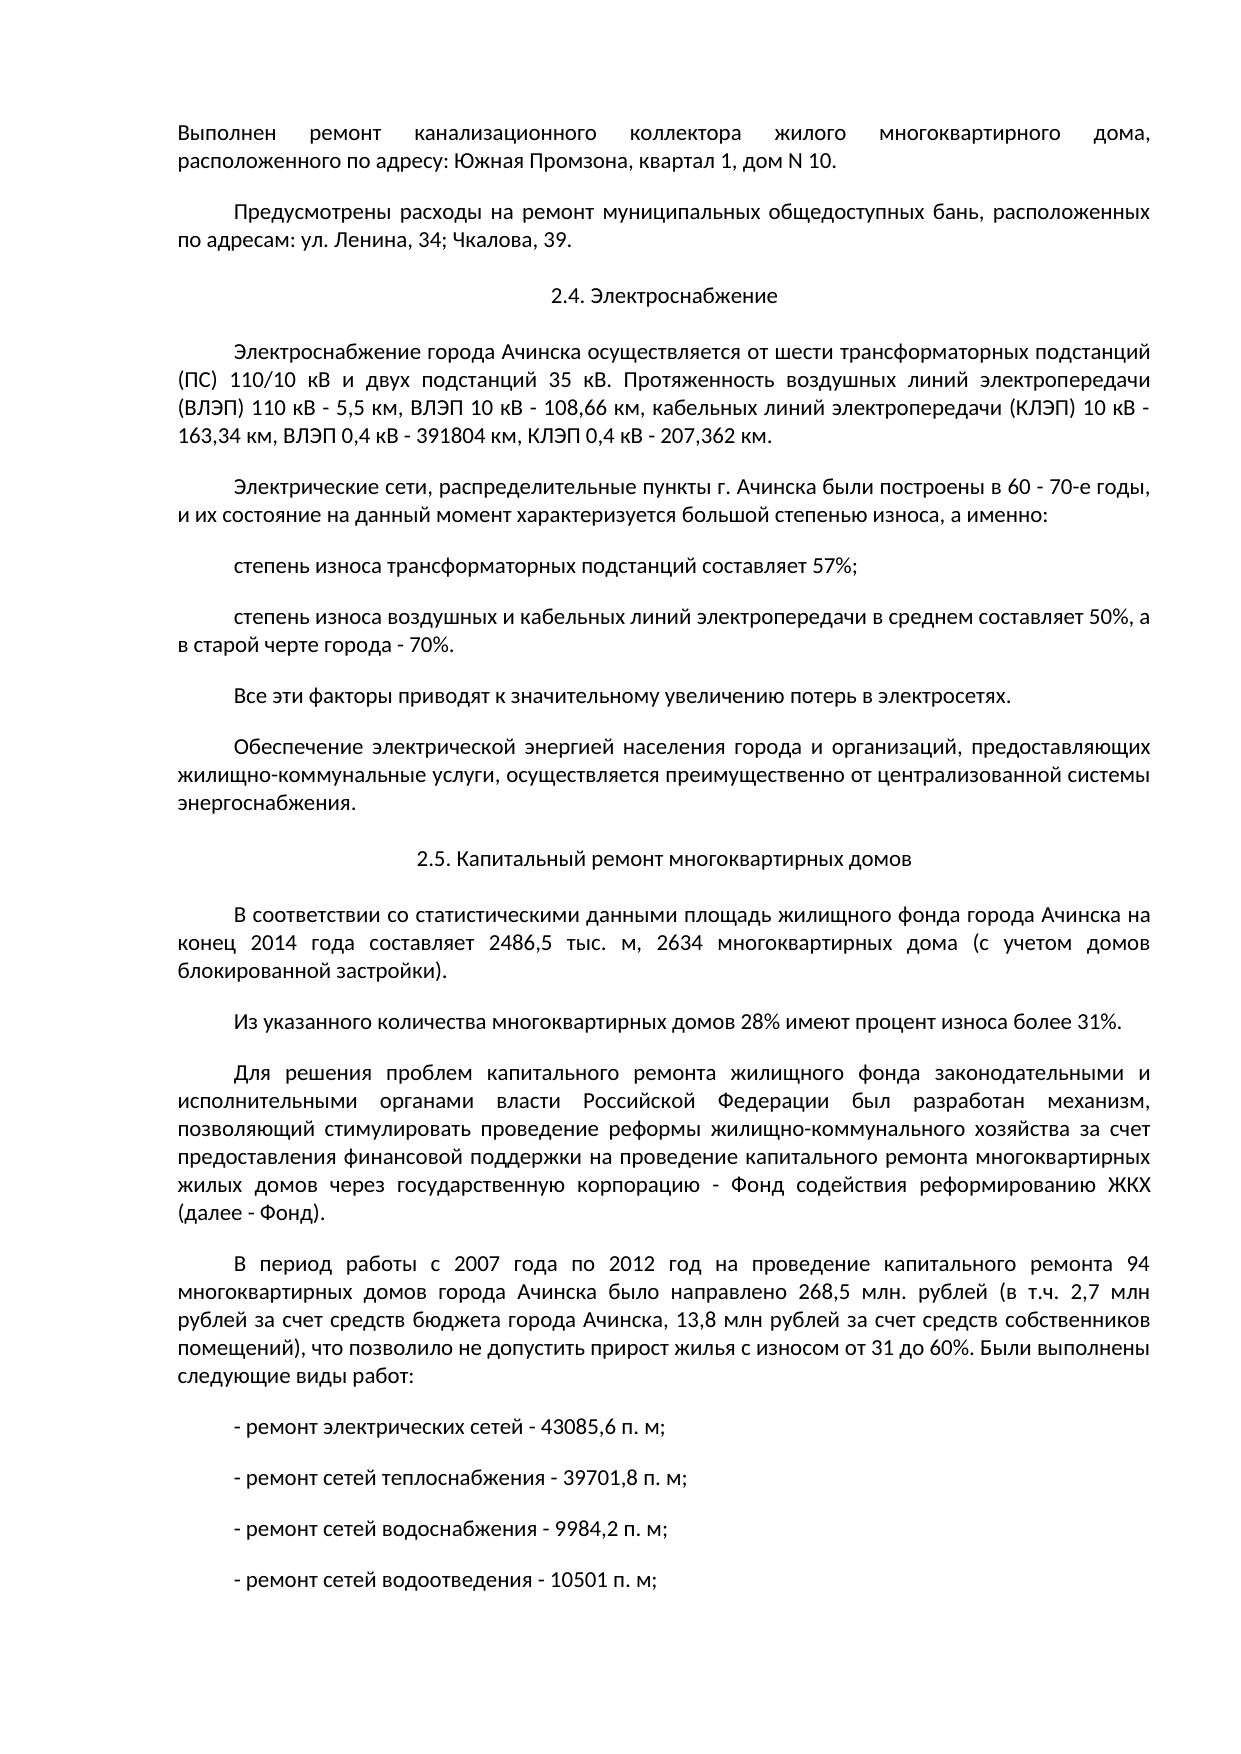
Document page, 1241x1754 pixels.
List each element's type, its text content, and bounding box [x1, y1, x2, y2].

text Все эти факторы приводят к значительному увеличению потерь в электросетях. [177, 681, 1152, 709]
text Из указанного количества многоквартирных домов 28% имеют процент износа более 31%. [177, 1007, 1152, 1035]
text В соответствии со статистическими данными площадь жилищного фонда города Ачинска на конец 2014 года составляет 2486,5 тыс. м, 2634 многоквартирных дома (с учетом домов блокированной застройки). [177, 900, 1152, 984]
text В период работы с 2007 года по 2012 год на проведение капитального ремонта 94 многоквартирных домов города Ачинска было направлено 268,5 млн. рублей (в т.ч. 2,7 млн рублей за счет средств бюджета города Ачинска, 13,8 млн рублей за счет средств собственников помещений), что позволило не допустить прирост жилья с износом от 31 до 60%. Были выполнены следующие виды работ: [177, 1249, 1152, 1389]
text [177, 118, 1152, 174]
text степень износа трансформаторных подстанций составляет 57%; [177, 551, 1152, 579]
text степень износа воздушных и кабельных линий электропередачи в среднем составляет 50%, а в старой черте города - 70%. [177, 602, 1152, 658]
text Предусмотрены расходы на ремонт муниципальных общедоступных бань, расположенных по адресам: ул. Ленина, 34; Чкалова, 39. [177, 197, 1152, 253]
text - ремонт сетей теплоснабжения - 39701,8 п. м; [177, 1463, 1152, 1491]
text - ремонт электрических сетей - 43085,6 п. м; [177, 1412, 1152, 1440]
text Обеспечение электрической энергией населения города и организаций, предоставляющих жилищно-коммунальные услуги, осуществляется преимущественно от централизованной системы энергоснабжения. [177, 732, 1152, 816]
text Электрические сети, распределительные пункты г. Ачинска были построены в 60 - 70-е годы, и их состояние на данный момент характеризуется большой степенью износа, а именно: [177, 472, 1152, 528]
text - ремонт сетей водоснабжения - 9984,2 п. м; [177, 1514, 1152, 1542]
text Для решения проблем капитального ремонта жилищного фонда законодательными и исполнительными органами власти Российской Федерации был разработан механизм, позволяющий стимулировать проведение реформы жилищно-коммунального хозяйства за счет предоставления финансовой поддержки на проведение капитального ремонта многоквартирных жилых домов через государственную корпорацию - Фонд содействия реформированию ЖКХ (далее - Фонд). [177, 1058, 1152, 1226]
text 2.4. Электроснабжение [177, 281, 1152, 309]
text Электроснабжение города Ачинска осуществляется от шести трансформаторных подстанций (ПС) 110/10 кВ и двух подстанций 35 кВ. Протяженность воздушных линий электропередачи (ВЛЭП) 110 кВ - 5,5 км, ВЛЭП 10 кВ - 108,66 км, кабельных линий электропередачи (КЛЭП) 10 кВ - 163,34 км, ВЛЭП 0,4 кВ - 391804 км, КЛЭП 0,4 кВ - 207,362 км. [177, 337, 1152, 449]
text - ремонт сетей водоотведения - 10501 п. м; [177, 1565, 1152, 1593]
text 2.5. Капитальный ремонт многоквартирных домов [177, 844, 1152, 872]
